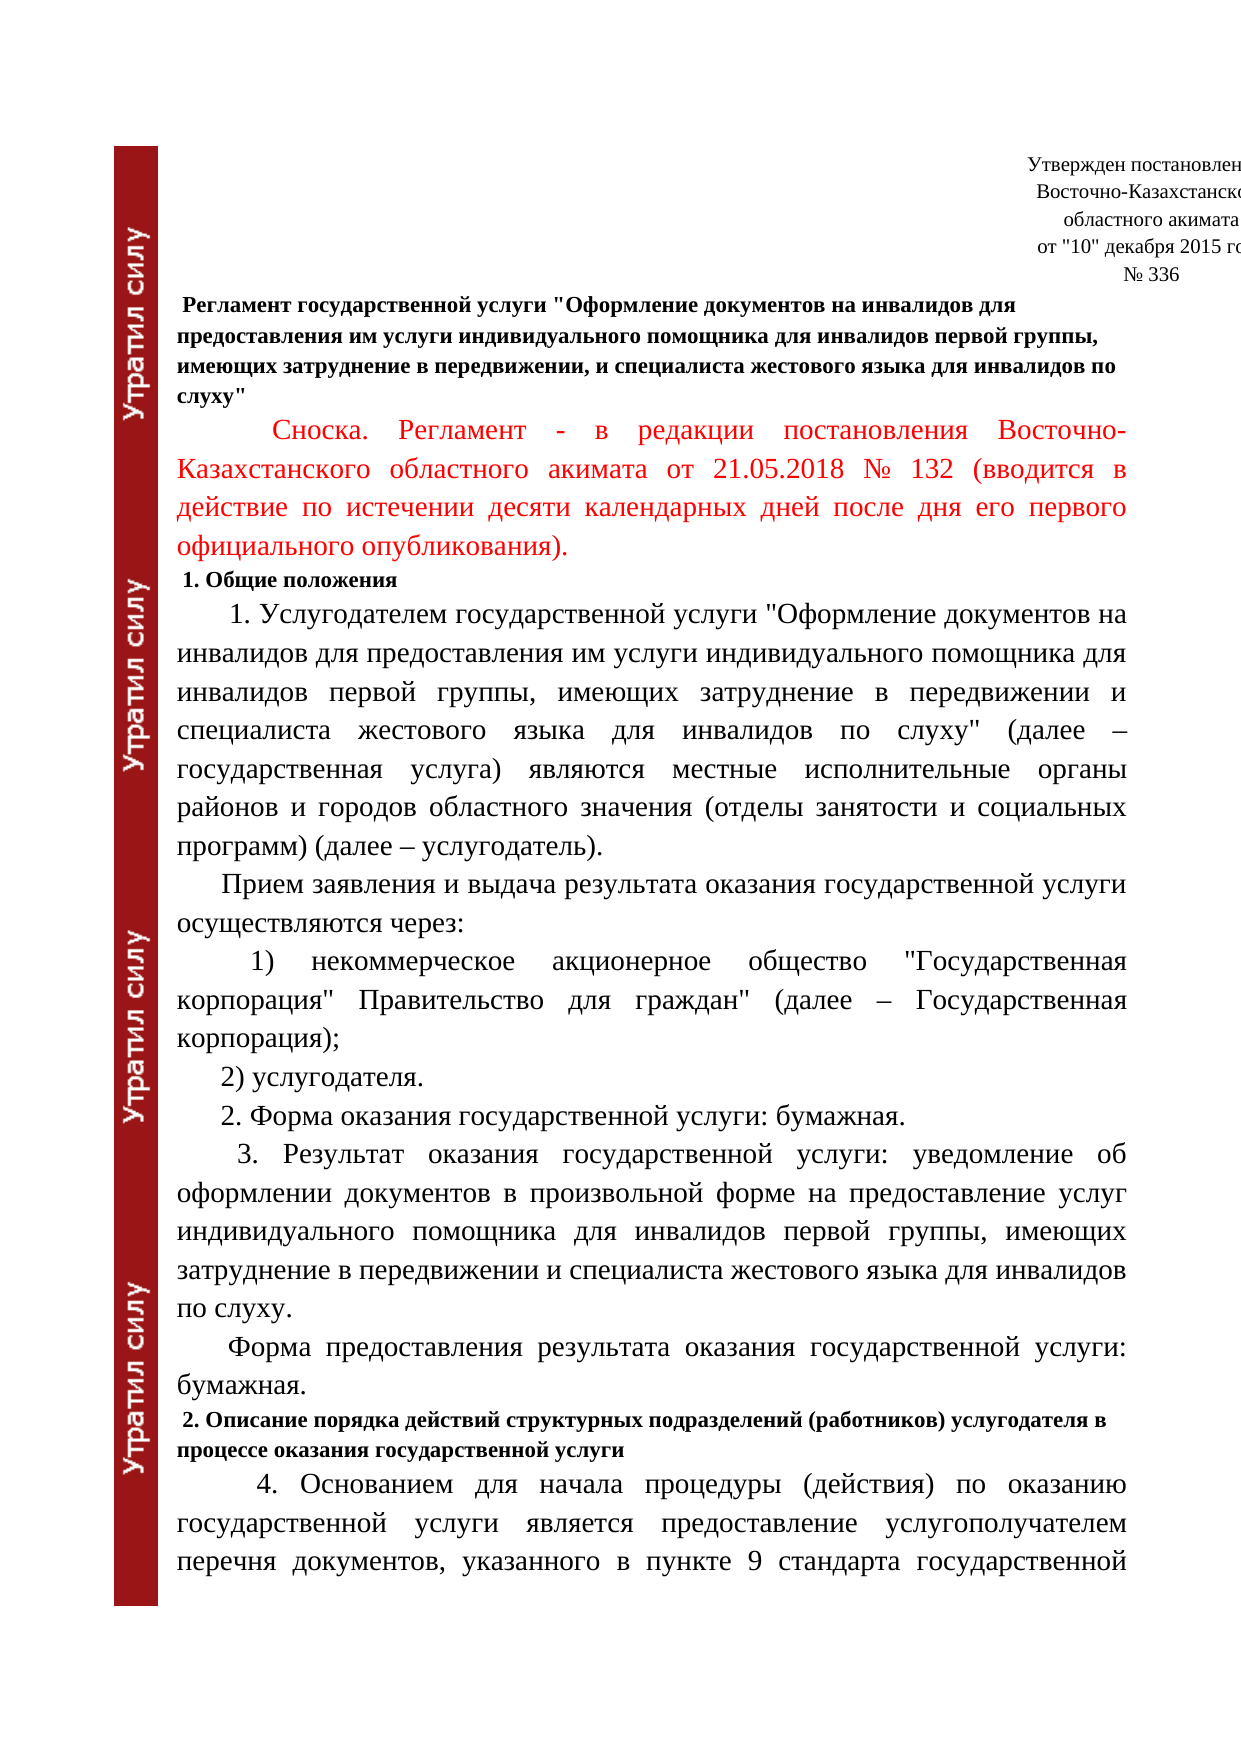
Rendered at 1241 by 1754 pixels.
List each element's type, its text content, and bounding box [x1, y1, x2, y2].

text 3. Результат оказания государственной услуги: уведомление об оформлении документов в произвольной форме на предоставление услуг индивидуального помощника для инвалидов первой группы, имеющих затруднение в передвижении и специалиста жестового языка для инвалидов по слуху. [112, 1136, 1128, 1324]
picture [114, 1324, 158, 1329]
text 1. Общие положения [112, 566, 1128, 593]
text Прием заявления и выдача результата оказания государственной услуги осуществляются через: [112, 866, 1128, 938]
table_header [101, 150, 912, 291]
text 2. Форма оказания государственной услуги: бумажная. [112, 1098, 1128, 1131]
text Форма предоставления результата оказания государственной услуги: бумажная. [112, 1329, 1128, 1401]
picture [114, 938, 158, 943]
picture [114, 593, 158, 597]
table_header Утвержден постановлением Восточно-Казахстанского областного акимата от "10" декабря 2015 года № 336 [912, 150, 1240, 291]
text 2) услугодателя. [112, 1059, 1128, 1093]
picture [114, 1401, 158, 1406]
picture [114, 861, 158, 866]
picture [114, 1093, 158, 1098]
text 1. Услугодателем государственной услуги "Оформление документов на инвалидов для предоставления им услуги индивидуального помощника для инвалидов первой группы, имеющих затруднение в передвижении и специалиста жестового языка для инвалидов по слуху" (далее – государственная услуга) являются местные исполнительные органы районов и городов областного значения (отделы занятости и социальных программ) (далее – услугодатель). [112, 597, 1128, 861]
picture [114, 1054, 158, 1059]
text Сноска. Регламент - в редакции постановления Восточно-Казахстанского областного акимата от 21.05.2018 № 132 (вводится в действие по истечении десяти календарных дней после дня его первого официального опубликования). [112, 412, 1128, 561]
picture [114, 146, 158, 150]
picture [114, 1131, 158, 1136]
text Регламент государственной услуги "Оформление документов на инвалидов для предоставления им услуги индивидуального помощника для инвалидов первой группы, имеющих затруднение в передвижении, и специалиста жестового языка для инвалидов по слуху" [112, 291, 1128, 408]
text 1) некоммерческое акционерное общество "Государственная корпорация" Правительство для граждан" (далее – Государственная корпорация); [112, 943, 1128, 1054]
text 2. Описание порядка действий структурных подразделений (работников) услугодателя в процессе оказания государственной услуги [112, 1406, 1128, 1463]
picture [114, 1577, 158, 1606]
picture [114, 408, 158, 412]
picture [114, 561, 158, 566]
